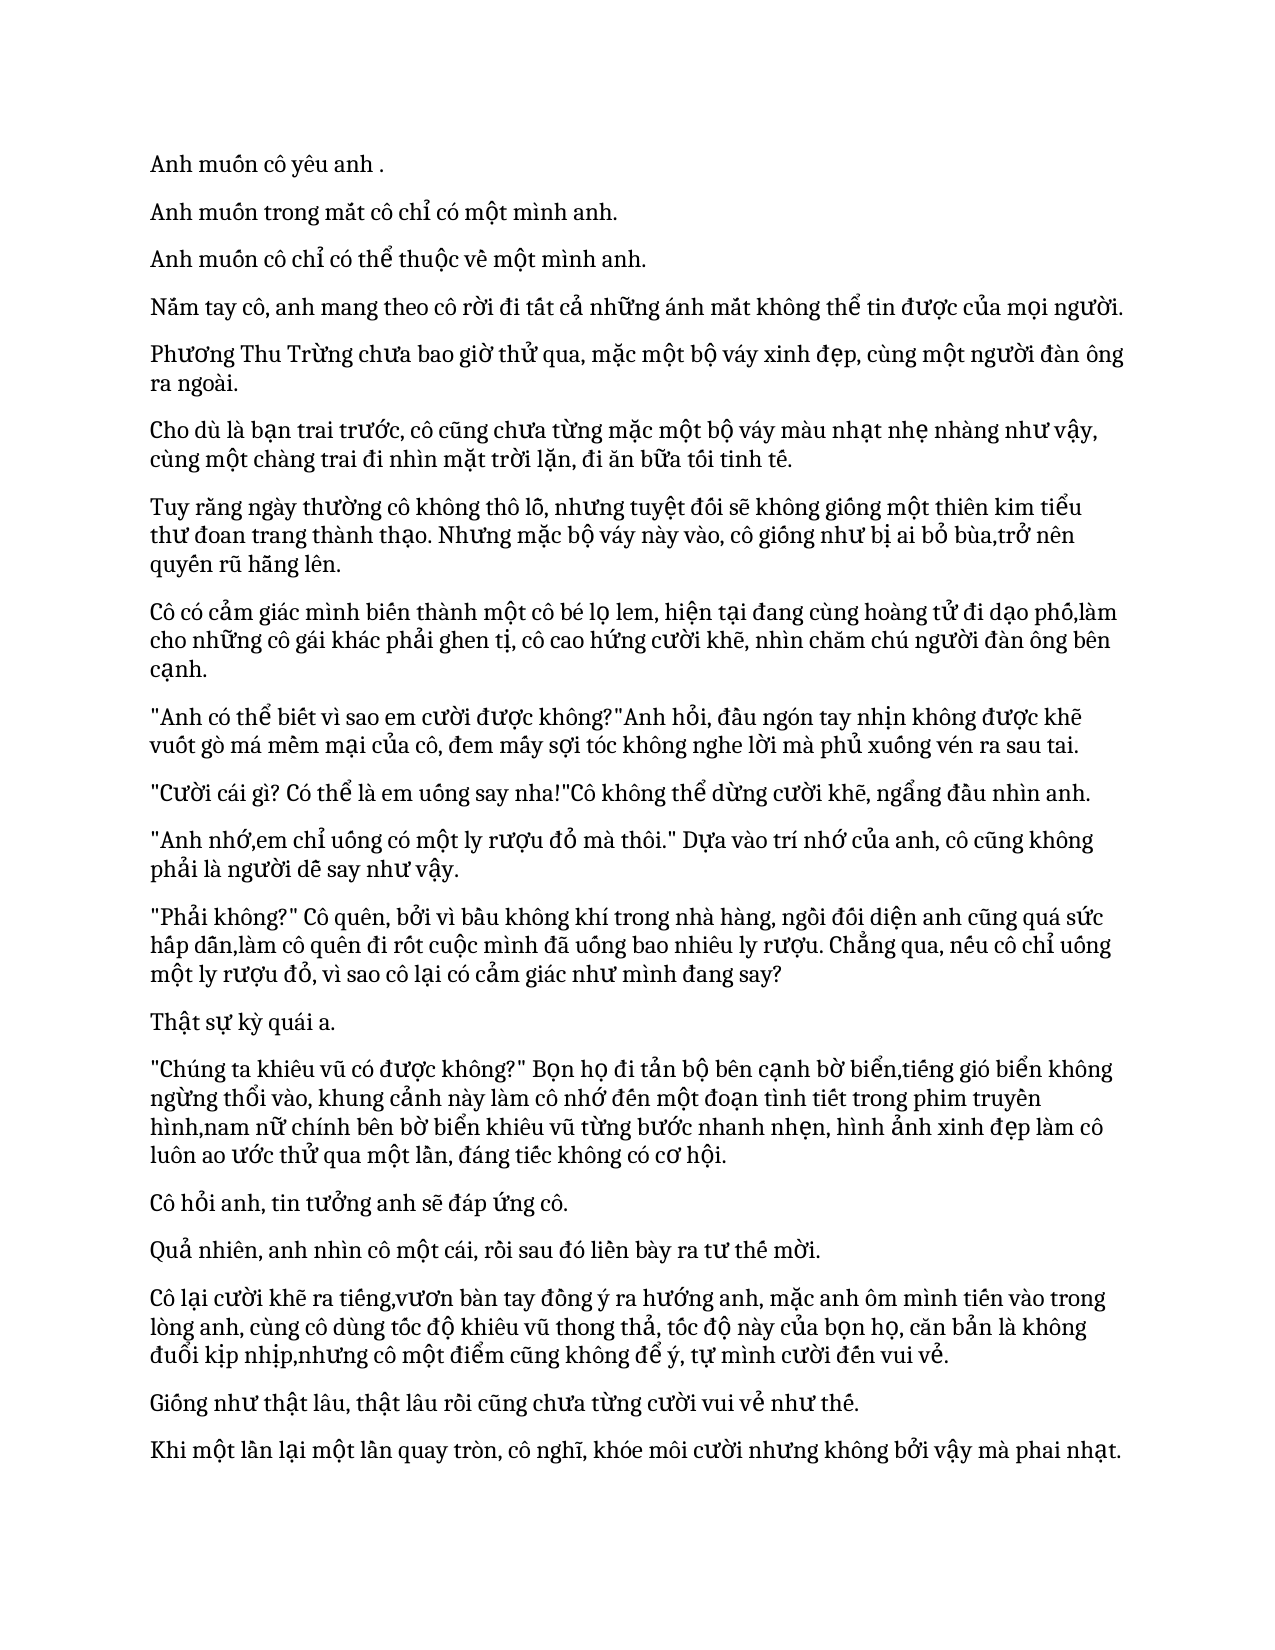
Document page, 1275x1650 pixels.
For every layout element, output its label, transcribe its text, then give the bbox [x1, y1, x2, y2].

text "Phải không?" Cô quên, bởi vì bầu không khí trong nhà hàng, ngồi đối diện anh cũng quá sức hấp dẫn,làm cô quên đi rốt cuộc mình đã uống bao nhiêu ly rượu. Chẳng qua, nếu cô chỉ uống một ly rượu đỏ, vì sao cô lại có cảm giác như mình đang say? [150, 902, 1125, 989]
text Nắm tay cô, anh mang theo cô rời đi tất cả những ánh mắt không thể tin được của mọi người. [150, 292, 1125, 321]
text "Anh có thể biết vì sao em cười được không?"Anh hỏi, đầu ngón tay nhịn không được khẽ vuốt gò má mềm mại của cô, đem mấy sợi tóc không nghe lời mà phủ xuống vén ra sau tai. [150, 702, 1125, 760]
text "Chúng ta khiêu vũ có được không?" Bọn họ đi tản bộ bên cạnh bờ biển,tiếng gió biển không ngừng thổi vào, khung cảnh này làm cô nhớ đến một đoạn tình tiết trong phim truyền hình,nam nữ chính bên bờ biển khiêu vũ từng bước nhanh nhẹn, hình ảnh xinh đẹp làm cô luôn ao ước thử qua một lần, đáng tiếc không có cơ hội. [150, 1055, 1125, 1170]
text Cô lại cười khẽ ra tiếng,vươn bàn tay đồng ý ra hướng anh, mặc anh ôm mình tiến vào trong lòng anh, cùng cô dùng tốc độ khiêu vũ thong thả, tốc độ này của bọn họ, căn bản là không đuổi kịp nhịp,nhưng cô một điểm cũng không để ý, tự mình cười đến vui vẻ. [150, 1284, 1125, 1370]
text Anh muốn cô chỉ có thể thuộc về một mình anh. [150, 245, 1125, 274]
text Cho dù là bạn trai trước, cô cũng chưa từng mặc một bộ váy màu nhạt nhẹ nhàng như vậy, cùng một chàng trai đi nhìn mặt trời lặn, đi ăn bữa tối tinh tế. [150, 416, 1125, 474]
text "Anh nhớ,em chỉ uống có một ly rượu đỏ mà thôi." Dựa vào trí nhớ của anh, cô cũng không phải là người dễ say như vậy. [150, 826, 1125, 884]
text Cô có cảm giác mình biến thành một cô bé lọ lem, hiện tại đang cùng hoàng tử đi dạo phố,làm cho những cô gái khác phải ghen tị, cô cao hứng cười khẽ, nhìn chăm chú người đàn ông bên cạnh. [150, 597, 1125, 684]
text Cô hỏi anh, tin tưởng anh sẽ đáp ứng cô. [150, 1189, 1125, 1217]
text Anh muốn trong mắt cô chỉ có một mình anh. [150, 197, 1125, 226]
text Giống như thật lâu, thật lâu rồi cũng chưa từng cười vui vẻ như thế. [150, 1389, 1125, 1417]
text Anh muốn cô yêu anh . [150, 150, 1125, 179]
text Thật sự kỳ quái a. [150, 1007, 1125, 1036]
text "Cười cái gì? Có thể là em uống say nha!"Cô không thể dừng cười khẽ, ngẩng đầu nhìn anh. [150, 779, 1125, 807]
text Phương Thu Trừng chưa bao giờ thử qua, mặc một bộ váy xinh đẹp, cùng một người đàn ông ra ngoài. [150, 340, 1125, 397]
text Khi một lần lại một lần quay tròn, cô nghĩ, khóe môi cười nhưng không bởi vậy mà phai nhạt. [150, 1436, 1125, 1465]
text Tuy rằng ngày thường cô không thô lỗ, nhưng tuyệt đối sẽ không giống một thiên kim tiểu thư đoan trang thành thạo. Nhưng mặc bộ váy này vào, cô giống như bị ai bỏ bùa,trở nên quyến rũ hẵng lên. [150, 492, 1125, 579]
text Quả nhiên, anh nhìn cô một cái, rồi sau đó liền bày ra tư thế mời. [150, 1236, 1125, 1265]
